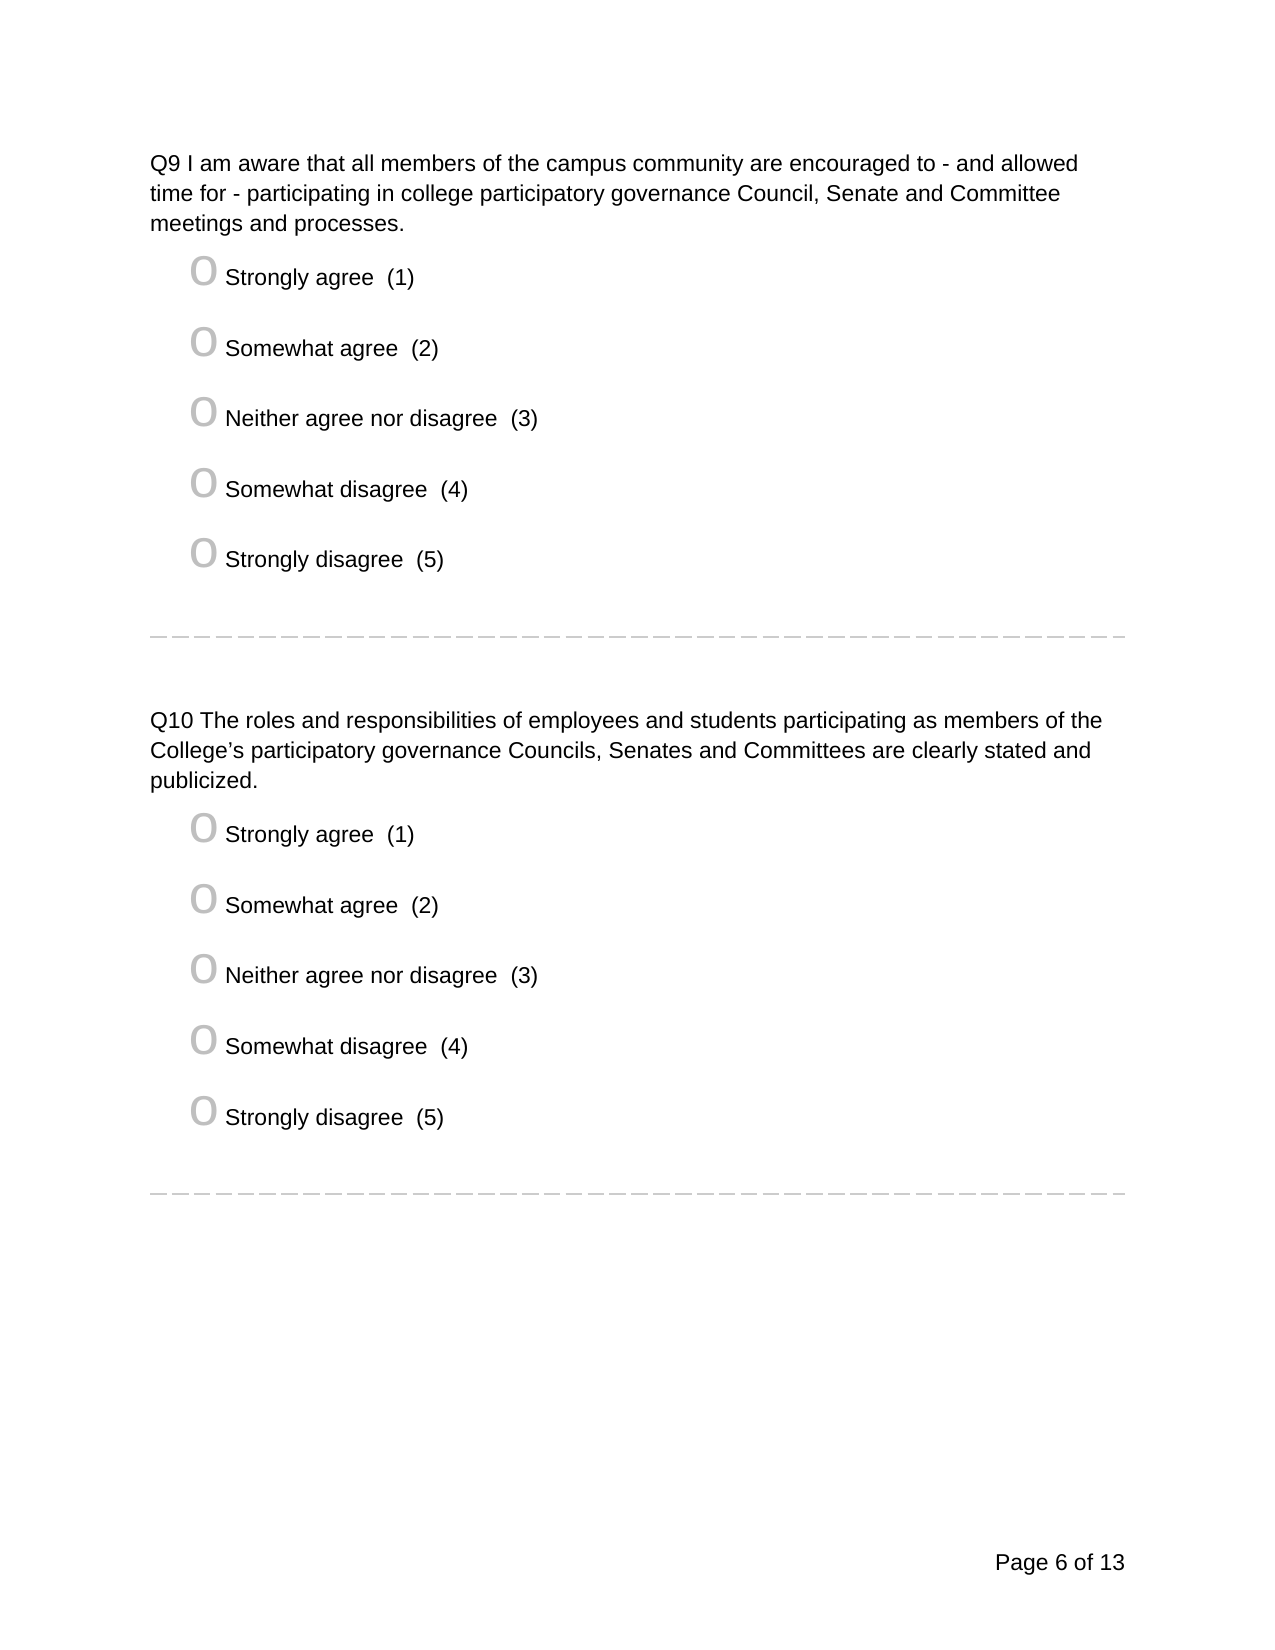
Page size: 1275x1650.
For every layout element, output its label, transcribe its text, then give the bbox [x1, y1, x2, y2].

list Somewhat agree (2) [187, 311, 1125, 372]
text Q9 I am aware that all members of the campus community are encouraged to - and allowed time for - participating in college participatory governance Council, Senate and Committee meetings and processes. [150, 150, 1125, 237]
list Neither agree nor disagree (3) [187, 939, 1125, 1000]
text Q10 The roles and responsibilities of employees and students participating as members of the College’s participatory governance Councils, Senates and Committees are clearly stated and publicized. [150, 707, 1125, 794]
list Somewhat disagree (4) [187, 1009, 1125, 1071]
list Strongly agree (1) [187, 798, 1125, 859]
list Strongly disagree (5) [187, 1080, 1125, 1141]
list Strongly disagree (5) [187, 523, 1125, 584]
list Neither agree nor disagree (3) [187, 382, 1125, 443]
list Somewhat disagree (4) [187, 452, 1125, 513]
list Somewhat agree (2) [187, 868, 1125, 929]
list Strongly agree (1) [187, 241, 1125, 302]
